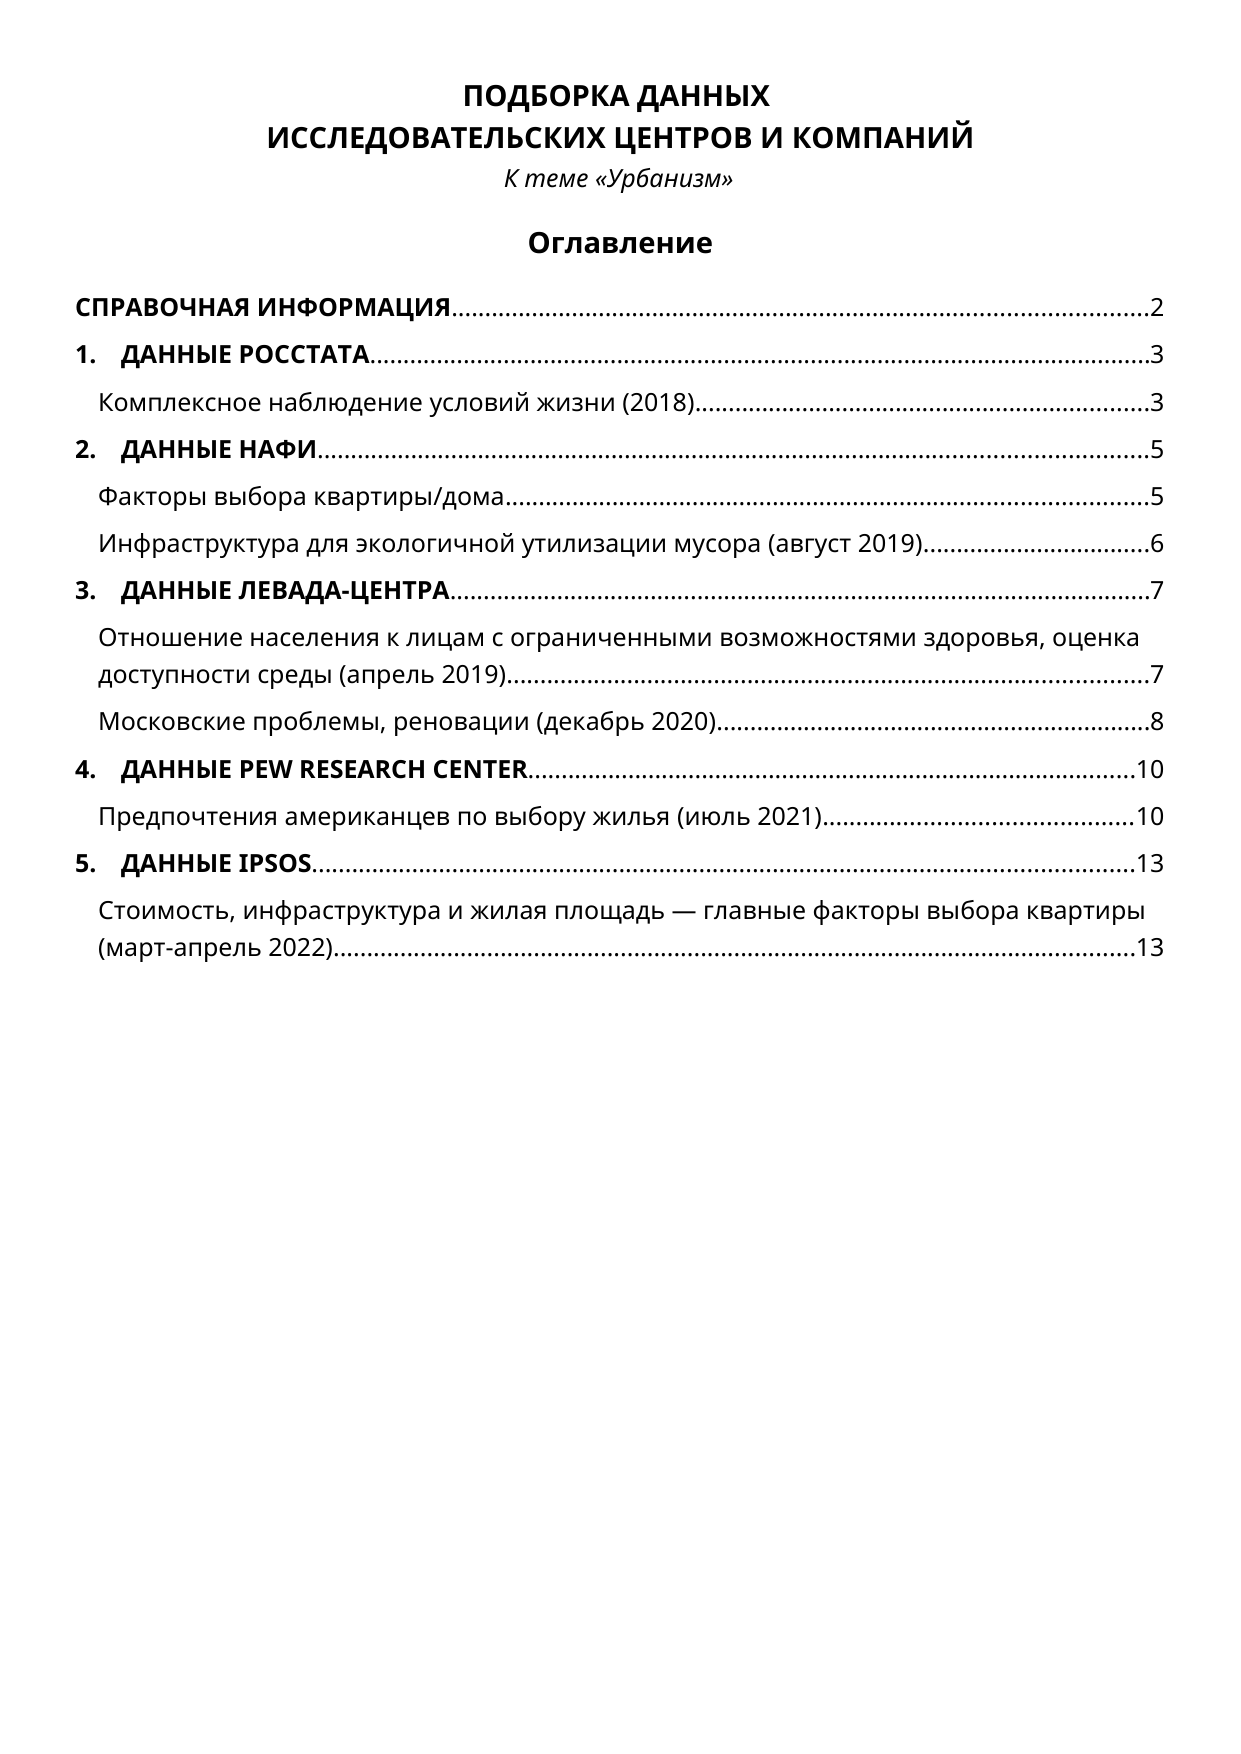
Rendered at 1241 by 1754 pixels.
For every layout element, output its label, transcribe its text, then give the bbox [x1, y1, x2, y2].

text ПОДБОРКА ДАННЫХ ИССЛЕДОВАТЕЛЬСКИХ ЦЕНТРОВ И КОМПАНИЙ К теме «Урбанизм» [75, 75, 1165, 194]
